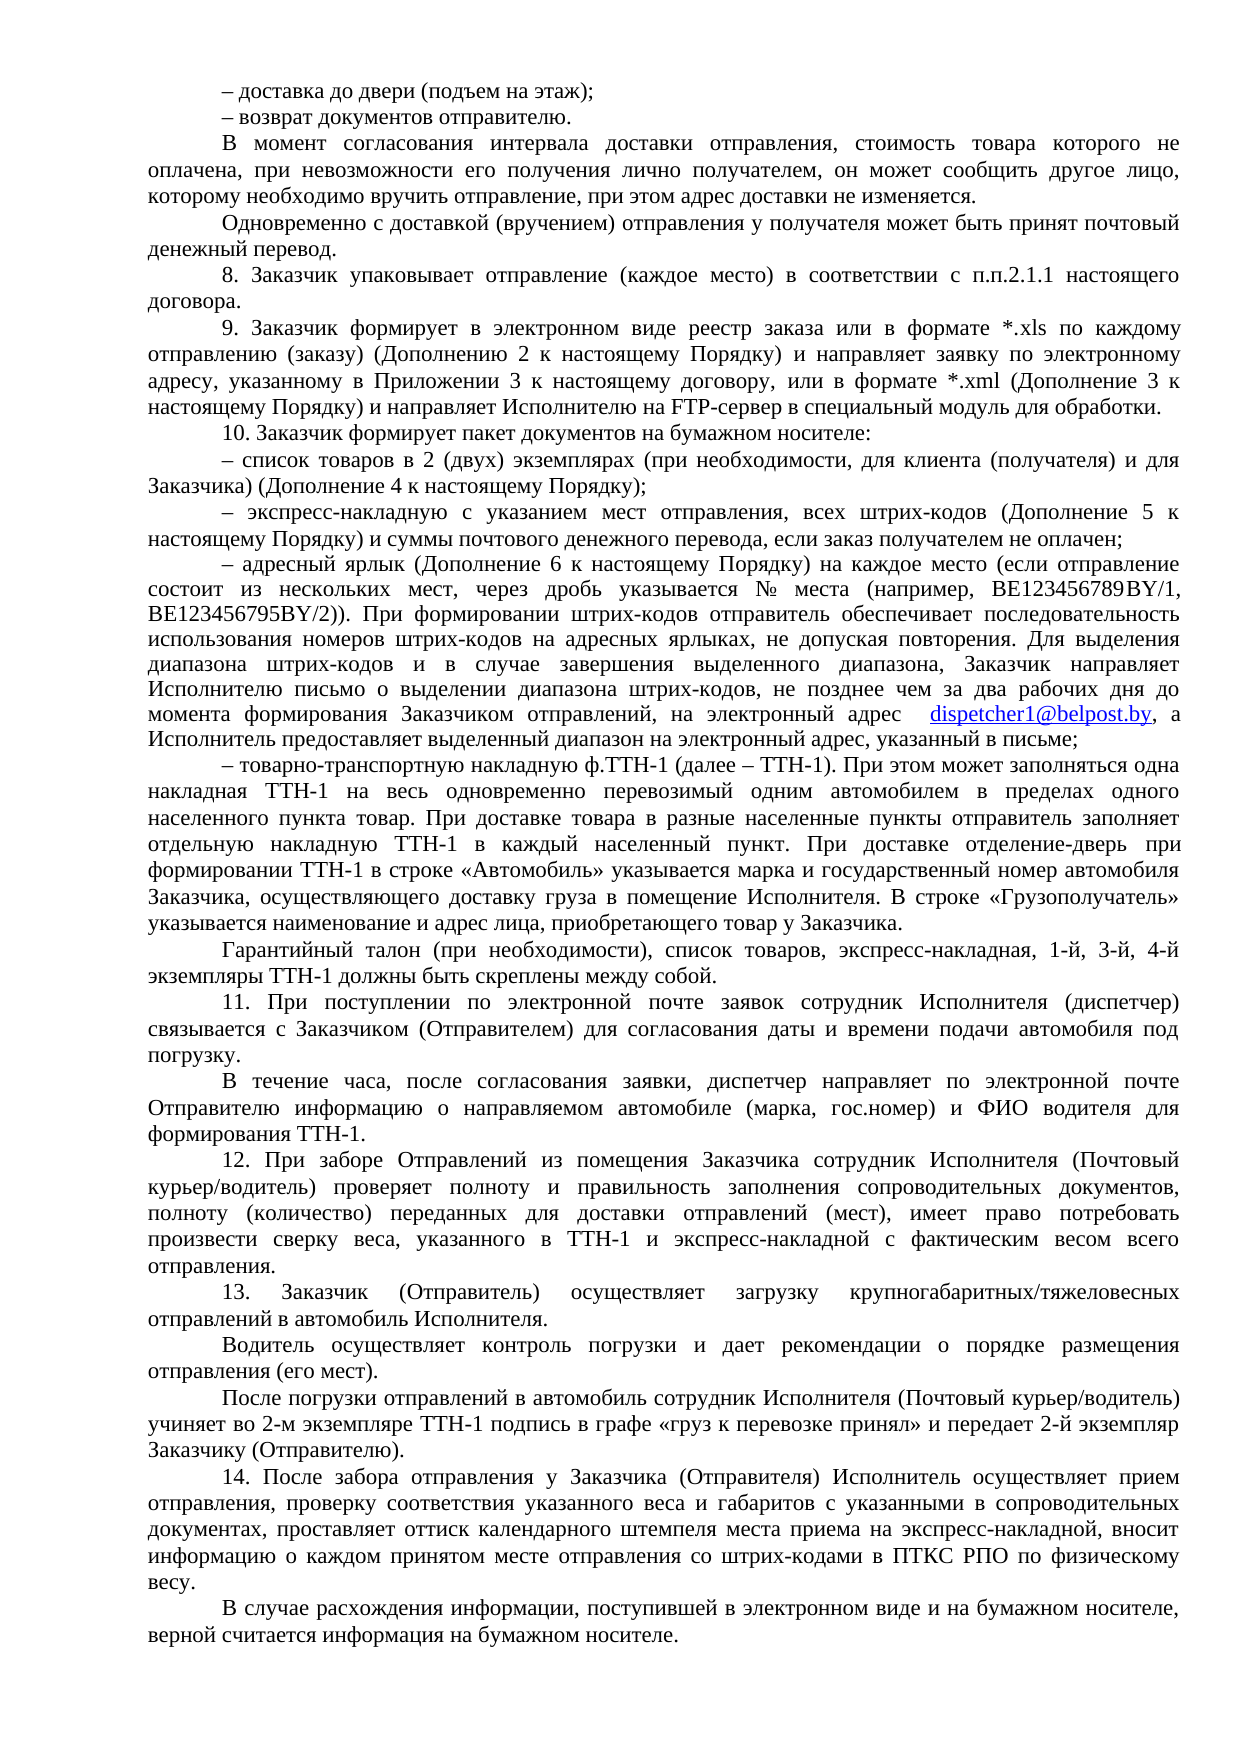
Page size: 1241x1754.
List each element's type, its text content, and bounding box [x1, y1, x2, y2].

list После погрузки отправлений в автомобиль сотрудник Исполнителя (Почтовый курьер/водитель) учиняет во 2-м экземпляре ТТН-1 подпись в графе «груз к перевозке принял» и передает 2-й экземпляр Заказчику (Отправителю). [148, 1384, 1181, 1463]
list В случае расхождения информации, поступившей в электронном виде и на бумажном носителе, верной считается информация на бумажном носителе. [148, 1594, 1181, 1647]
list 10. Заказчик формирует пакет документов на бумажном носителе: [148, 419, 1181, 446]
list – доставка до двери (подъем на этаж); [148, 77, 1181, 103]
list Водитель осуществляет контроль погрузки и дает рекомендации о порядке размещения отправления (его мест). [148, 1331, 1181, 1384]
list 11. При поступлении по электронной почте заявок сотрудник Исполнителя (диспетчер) связывается с Заказчиком (Отправителем) для согласования даты и времени подачи автомобиля под погрузку. [148, 988, 1181, 1067]
list 13. Заказчик (Отправитель) осуществляет загрузку крупногабаритных/тяжеловесных отправлений в автомобиль Исполнителя. [148, 1278, 1181, 1331]
list 12. При заборе Отправлений из помещения Заказчика сотрудник Исполнителя (Почтовый курьер/водитель) проверяет полноту и правильность заполнения сопроводительных документов, полноту (количество) переданных для доставки отправлений (мест), имеет право потребовать произвести сверку веса, указанного в ТТН-1 и экспресс-накладной с фактическим весом всего отправления. [148, 1146, 1181, 1278]
list 9. Заказчик формирует в электронном виде реестр заказа или в формате *.xls по каждому отправлению (заказу) (Дополнению 2 к настоящему Порядку) и направляет заявку по электронному адресу, указанному в Приложении 3 к настоящему договору, или в формате *.xml (Дополнение 3 к настоящему Порядку) и направляет Исполнителю на FTP-сервер в специальный модуль для обработки. [148, 314, 1181, 419]
text – список товаров в 2 (двух) экземплярах (при необходимости, для клиента (получателя) и для Заказчика) (Дополнение 4 к настоящему Порядку); [148, 446, 1181, 498]
list Гарантийный талон (при необходимости), список товаров, экспресс-накладная, 1-й, 3-й, 4-й экземпляры ТТН-1 должны быть скреплены между собой. [148, 936, 1181, 988]
text – товарно-транспортную накладную ф.ТТН-1 (далее – ТТН-1). При этом может заполняться одна накладная ТТН-1 на весь одновременно перевозимый одним автомобилем в пределах одного населенного пункта товар. При доставке товара в разные населенные пункты отправитель заполняет отдельную накладную ТТН-1 в каждый населенный пункт. При доставке отделение-дверь при формировании ТТН-1 в строке «Автомобиль» указывается марка и государственный номер автомобиля Заказчика, осуществляющего доставку груза в помещение Исполнителя. В строке «Грузополучатель» указывается наименование и адрес лица, приобретающего товар у Заказчика. [148, 751, 1181, 936]
list В течение часа, после согласования заявки, диспетчер направляет по электронной почте Отправителю информацию о направляемом автомобиле (марка, гос.номер) и ФИО водителя для формирования ТТН-1. [148, 1067, 1181, 1146]
list Одновременно с доставкой (вручением) отправления у получателя может быть принят почтовый денежный перевод. [148, 208, 1181, 261]
list – экспресс-накладную с указанием мест отправления, всех штрих-кодов (Дополнение 5 к настоящему Порядку) и суммы почтового денежного перевода, если заказ получателем не оплачен; [148, 498, 1181, 551]
list В момент согласования интервала доставки отправления, стоимость товара которого не оплачена, при невозможности его получения лично получателем, он может сообщить другое лицо, которому необходимо вручить отправление, при этом адрес доставки не изменяется. [148, 129, 1181, 208]
text – адресный ярлык (Дополнение 6 к настоящему Порядку) на каждое место (если отправление состоит из нескольких мест, через дробь указывается № места (например, ВЕ123456789BY/1, BЕ123456795BY/2)). При формировании штрих-кодов отправитель обеспечивает последовательность использования номеров штрих-кодов на адресных ярлыках, не допуская повторения. Для выделения диапазона штрих-кодов и в случае завершения выделенного диапазона, Заказчик направляет Исполнителю письмо о выделении диапазона штрих-кодов, не позднее чем за два рабочих дня до момента формирования Заказчиком отправлений, на электронный адрес dispetcher1@belpost.by, а Исполнитель предоставляет выделенный диапазон на электронный адрес, указанный в письме; [148, 551, 1181, 751]
list – возврат документов отправителю. [148, 103, 1181, 129]
list 8. Заказчик упаковывает отправление (каждое место) в соответствии с п.п.2.1.1 настоящего договора. [148, 261, 1181, 314]
list 14. После забора отправления у Заказчика (Отправителя) Исполнитель осуществляет прием отправления, проверку соответствия указанного веса и габаритов с указанными в сопроводительных документах, проставляет оттиск календарного штемпеля места приема на экспресс-накладной, вносит информацию о каждом принятом месте отправления со штрих-кодами в ПТКС РПО по физическому весу. [148, 1463, 1181, 1594]
